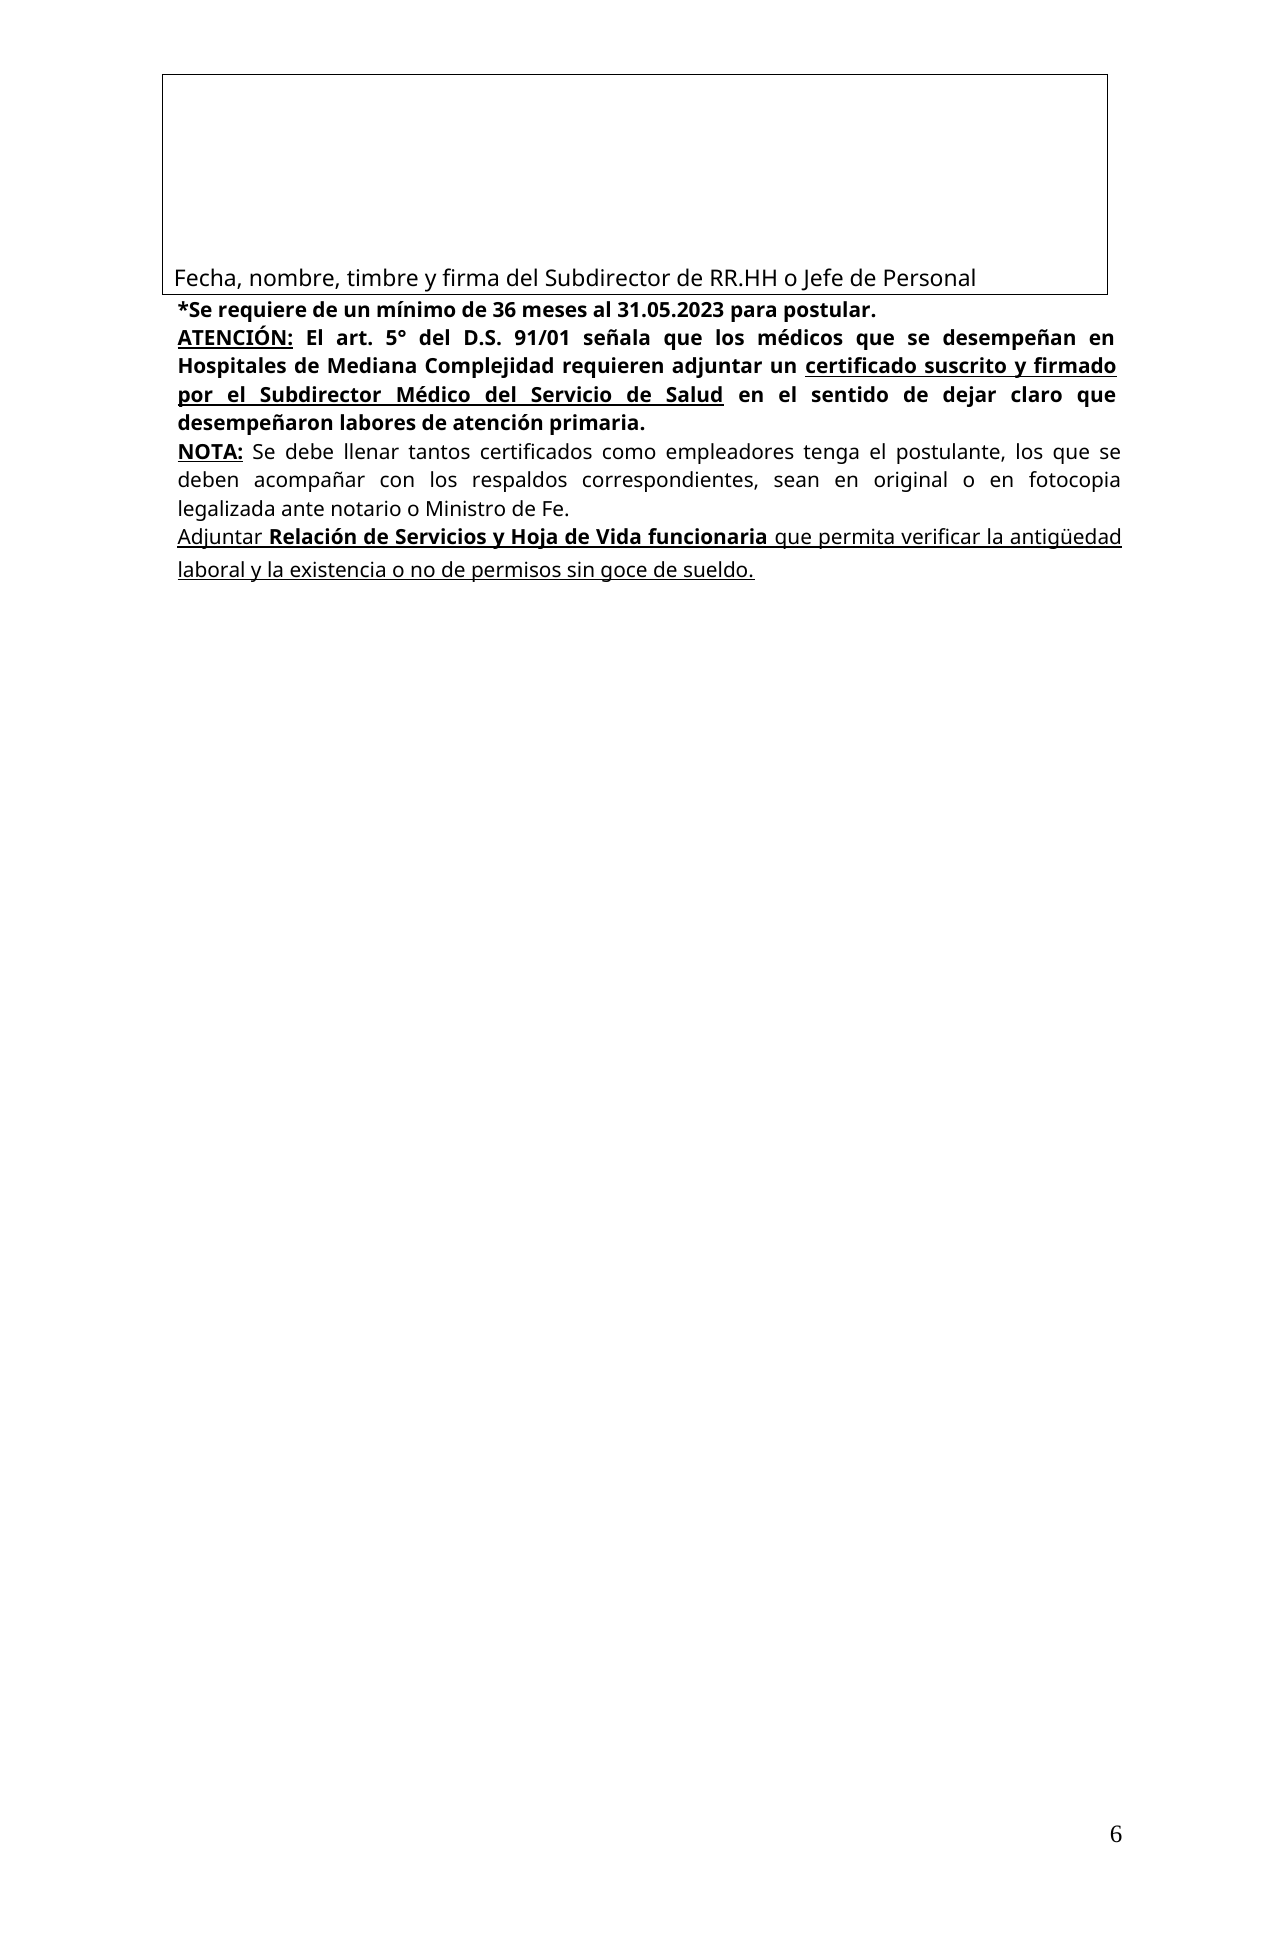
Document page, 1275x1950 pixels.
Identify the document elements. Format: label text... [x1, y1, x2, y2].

text NOTA: Se debe llenar tantos certificados como empleadores tenga el postulante, los que se deben acompañar con los respaldos correspondientes, sean en original o en fotocopia legalizada ante notario o Ministro de Fe. [177, 437, 1122, 522]
text Adjuntar Relación de Servicios y Hoja de Vida funcionaria que permita verificar la antigüedad laboral y la existencia o no de permisos sin goce de sueldo. [177, 548, 1122, 583]
text Adjuntar Relación de Servicios y Hoja de Vida funcionaria que permita verificar la antigüedad laboral y la existencia o no de permisos sin goce de sueldo. [177, 522, 1122, 546]
text ATENCIÓN: El art. 5° del D.S. 91/01 señala que los médicos que se desempeñan en Hospitales de Mediana Complejidad requieren adjuntar un certificado suscrito y firmado por el Subdirector Médico del Servicio de Salud en el sentido de dejar claro que desempeñaron labores de atención primaria. [177, 323, 1117, 437]
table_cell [163, 75, 1107, 294]
text *Se requiere de un mínimo de 36 meses al 31.05.2023 para postular. [177, 295, 1122, 323]
